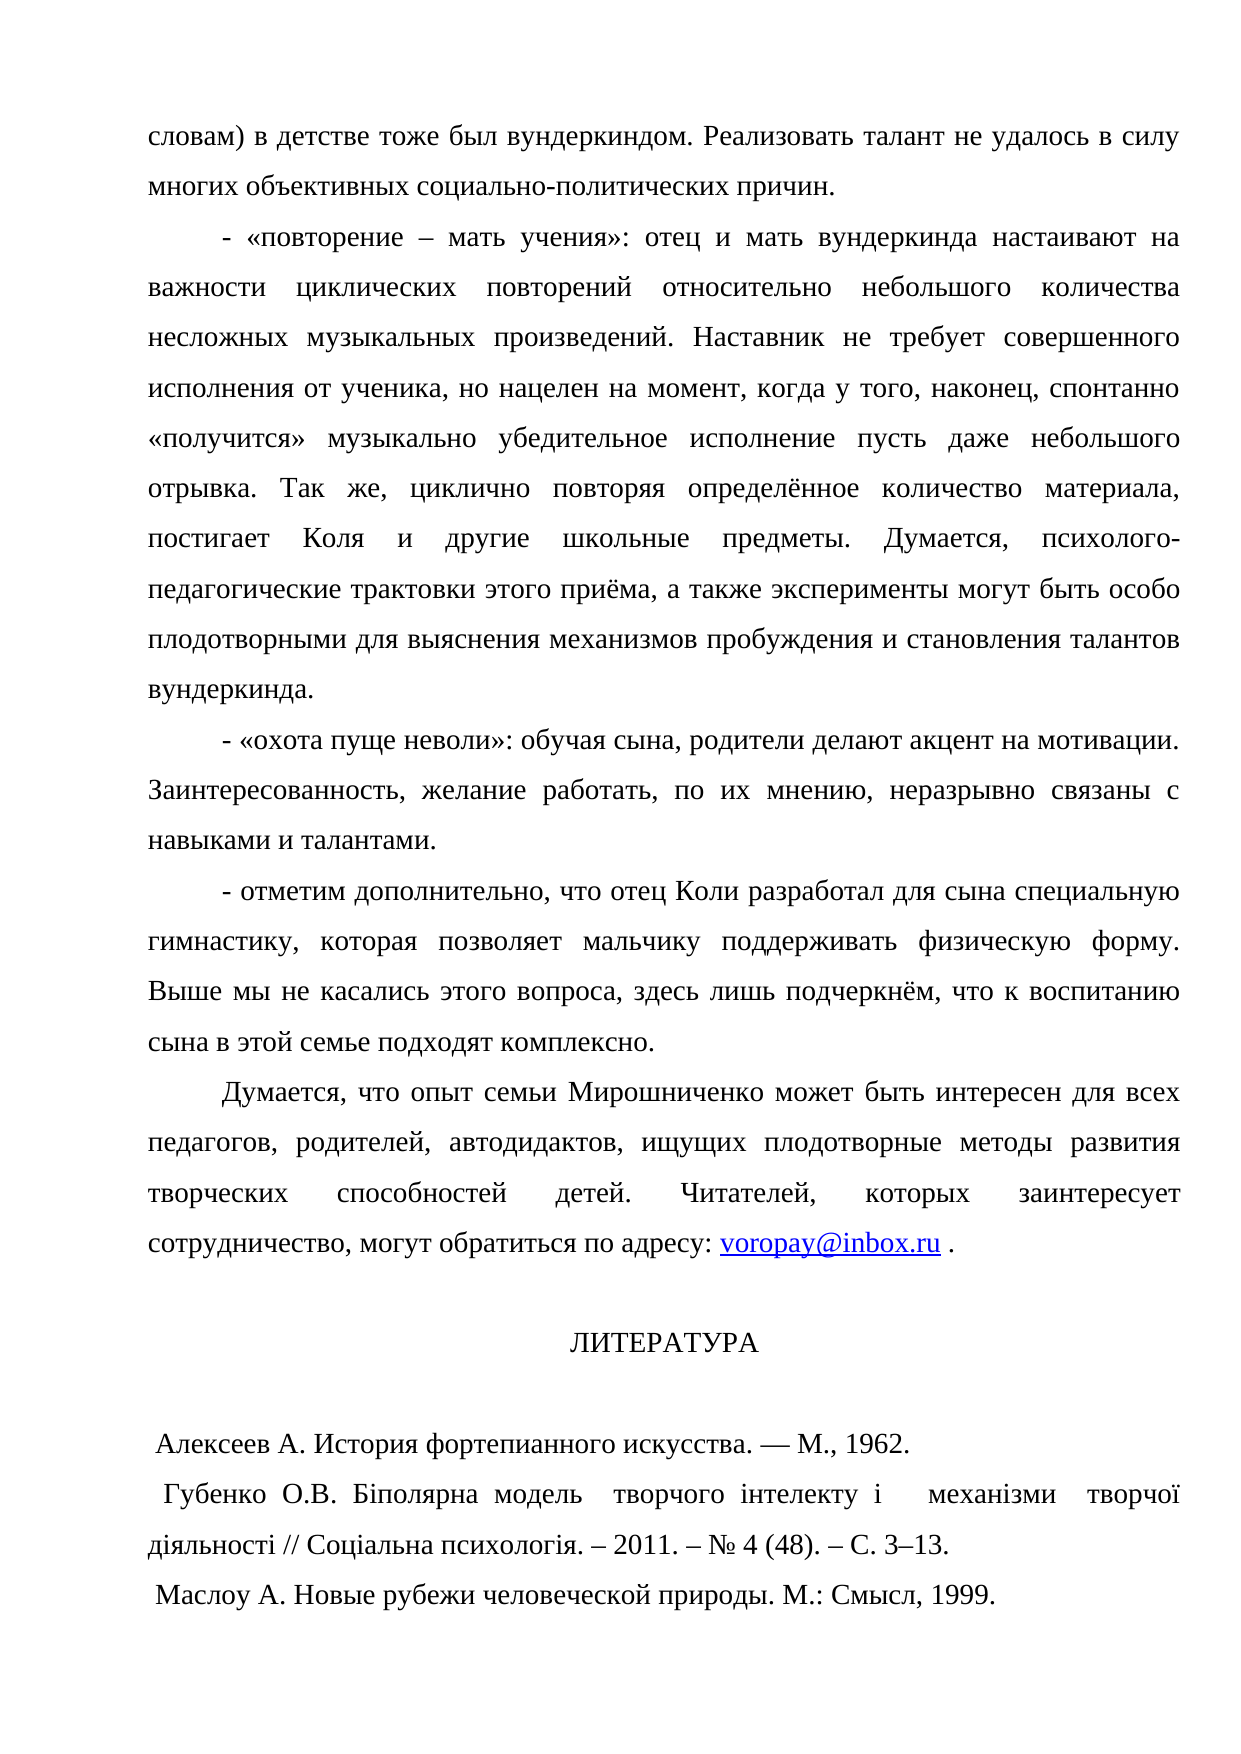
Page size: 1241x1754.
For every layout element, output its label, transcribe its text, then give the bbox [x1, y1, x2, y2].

text Алексеев А. История фортепианного искусства. — М., 1962. [148, 1426, 1181, 1460]
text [148, 118, 1181, 202]
text ЛИТЕРАТУРА [148, 1326, 1181, 1359]
text Маслоу А. Новые рубежи человеческой природы. М.: Смысл, 1999. [148, 1577, 1181, 1611]
text - «охота пуще неволи»: обучая сына, родители делают акцент на мотивации. Заинтересованность, желание работать, по их мнению, неразрывно связаны с навыками и талантами. [148, 722, 1181, 856]
text Губенко О.В. Біполярна модель творчого інтелекту і механізми творчої діяльності // Соціальна психологія. – 2011. – № 4 (48). – С. 3–13. [148, 1477, 1181, 1560]
text - «повторение – мать учения»: отец и мать вундеркинда настаивают на важности циклических повторений относительно небольшого количества несложных музыкальных произведений. Наставник не требует совершенного исполнения от ученика, но нацелен на момент, когда у того, наконец, спонтанно «получится» музыкально убедительное исполнение пусть даже небольшого отрывка. Так же, циклично повторяя определённое количество материала, постигает Коля и другие школьные предметы. Думается, психолого-педагогические трактовки этого приёма, а также эксперименты могут быть особо плодотворными для выяснения механизмов пробуждения и становления талантов вундеркинда. [148, 219, 1181, 705]
text Думается, что опыт семьи Мирошниченко может быть интересен для всех педагогов, родителей, автодидактов, ищущих плодотворные методы развития творческих способностей детей. Читателей, которых заинтересует сотрудничество, могут обратиться по адресу: voropay@inbox.ru . [148, 1074, 1181, 1258]
text - отметим дополнительно, что отец Коли разработал для сына специальную гимнастику, которая позволяет мальчику поддерживать физическую форму. Выше мы не касались этого вопроса, здесь лишь подчеркнём, что к воспитанию сына в этой семье подходят комплексно. [148, 873, 1181, 1057]
